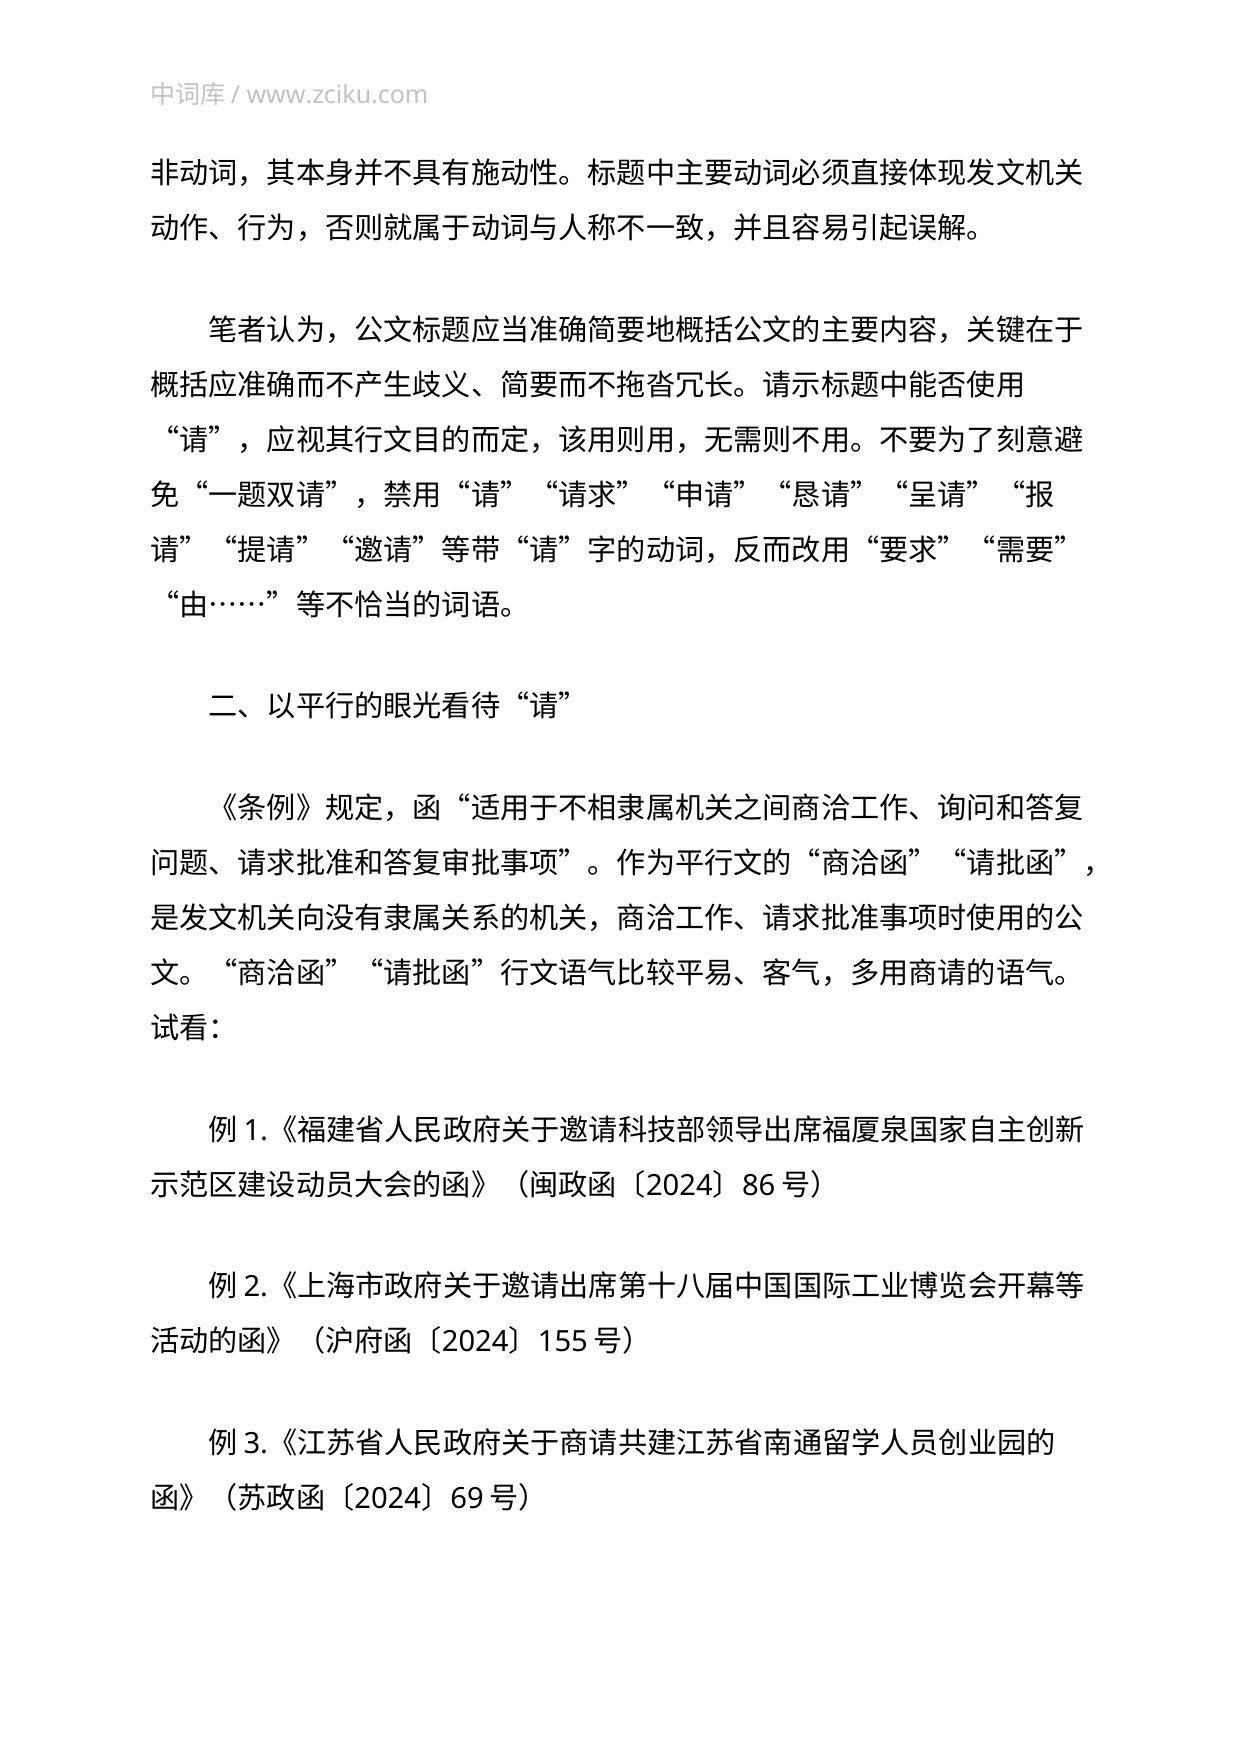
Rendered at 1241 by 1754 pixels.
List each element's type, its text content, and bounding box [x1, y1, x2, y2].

text 例2.《上海市政府关于邀请出席第十八届中国国际工业博览会开幕等活动的函》（沪府函〔2024〕155号） [150, 1263, 1090, 1360]
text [150, 150, 1090, 247]
text 二、以平行的眼光看待“请” [150, 683, 1090, 725]
text 笔者认为，公文标题应当准确简要地概括公文的主要内容，关键在于概括应准确而不产生歧义、简要而不拖沓冗长。请示标题中能否使用“请”，应视其行文目的而定，该用则用，无需则不用。不要为了刻意避免“一题双请”，禁用“请”“请求”“申请”“恳请”“呈请”“报请”“提请”“邀请”等带“请”字的动词，反而改用“要求”“需要”“由……”等不恰当的词语。 [150, 307, 1090, 623]
text 例3.《江苏省人民政府关于商请共建江苏省南通留学人员创业园的函》（苏政函〔2024〕69号） [150, 1420, 1090, 1517]
text 《条例》规定，函“适用于不相隶属机关之间商洽工作、询问和答复问题、请求批准和答复审批事项”。作为平行文的“商洽函”“请批函”，是发文机关向没有隶属关系的机关，商洽工作、请求批准事项时使用的公文。“商洽函”“请批函”行文语气比较平易、客气，多用商请的语气。试看： [150, 785, 1090, 1047]
text 例1.《福建省人民政府关于邀请科技部领导出席福厦泉国家自主创新示范区建设动员大会的函》（闽政函〔2024〕86号） [150, 1106, 1090, 1203]
